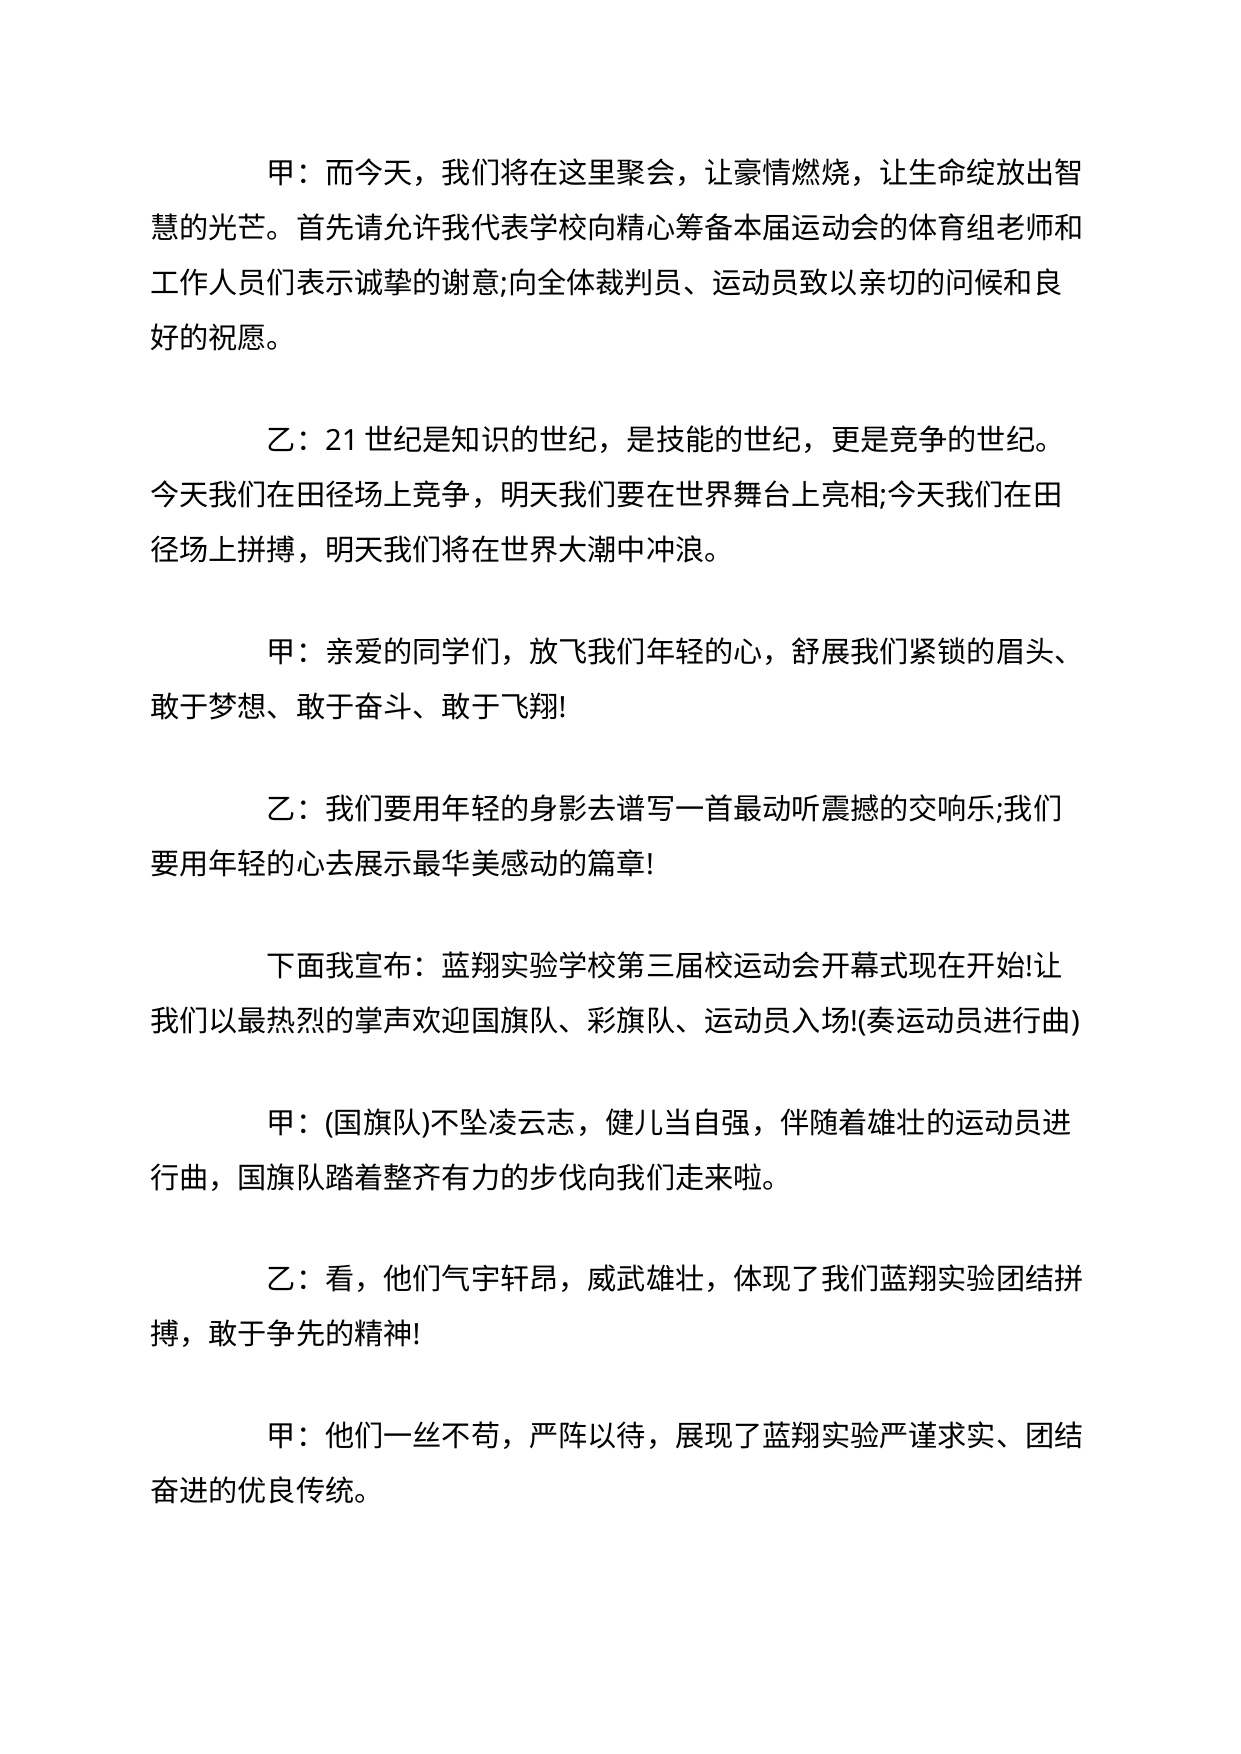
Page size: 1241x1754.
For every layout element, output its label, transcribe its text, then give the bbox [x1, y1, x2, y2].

text 下面我宣布：蓝翔实验学校第三届校运动会开幕式现在开始!让我们以最热烈的掌声欢迎国旗队、彩旗队、运动员入场!(奏运动员进行曲) [150, 942, 1090, 1039]
text 乙：21世纪是知识的世纪，是技能的世纪，更是竞争的世纪。今天我们在田径场上竞争，明天我们要在世界舞台上亮相;今天我们在田径场上拼搏，明天我们将在世界大潮中冲浪。 [150, 417, 1090, 569]
text 乙：我们要用年轻的身影去谱写一首最动听震撼的交响乐;我们要用年轻的心去展示最华美感动的篇章! [150, 785, 1090, 883]
text 甲：而今天，我们将在这里聚会，让豪情燃烧，让生命绽放出智慧的光芒。首先请允许我代表学校向精心筹备本届运动会的体育组老师和工作人员们表示诚挚的谢意;向全体裁判员、运动员致以亲切的问候和良好的祝愿。 [150, 150, 1090, 357]
text 甲：亲爱的同学们，放飞我们年轻的心，舒展我们紧锁的眉头、敢于梦想、敢于奋斗、敢于飞翔! [150, 628, 1090, 726]
text 甲：(国旗队)不坠凌云志，健儿当自强，伴随着雄壮的运动员进行曲，国旗队踏着整齐有力的步伐向我们走来啦。 [150, 1099, 1090, 1196]
text 甲：他们一丝不苟，严阵以待，展现了蓝翔实验严谨求实、团结奋进的优良传统。 [150, 1413, 1090, 1510]
text 乙：看，他们气宇轩昂，威武雄壮，体现了我们蓝翔实验团结拼搏，敢于争先的精神! [150, 1256, 1090, 1353]
